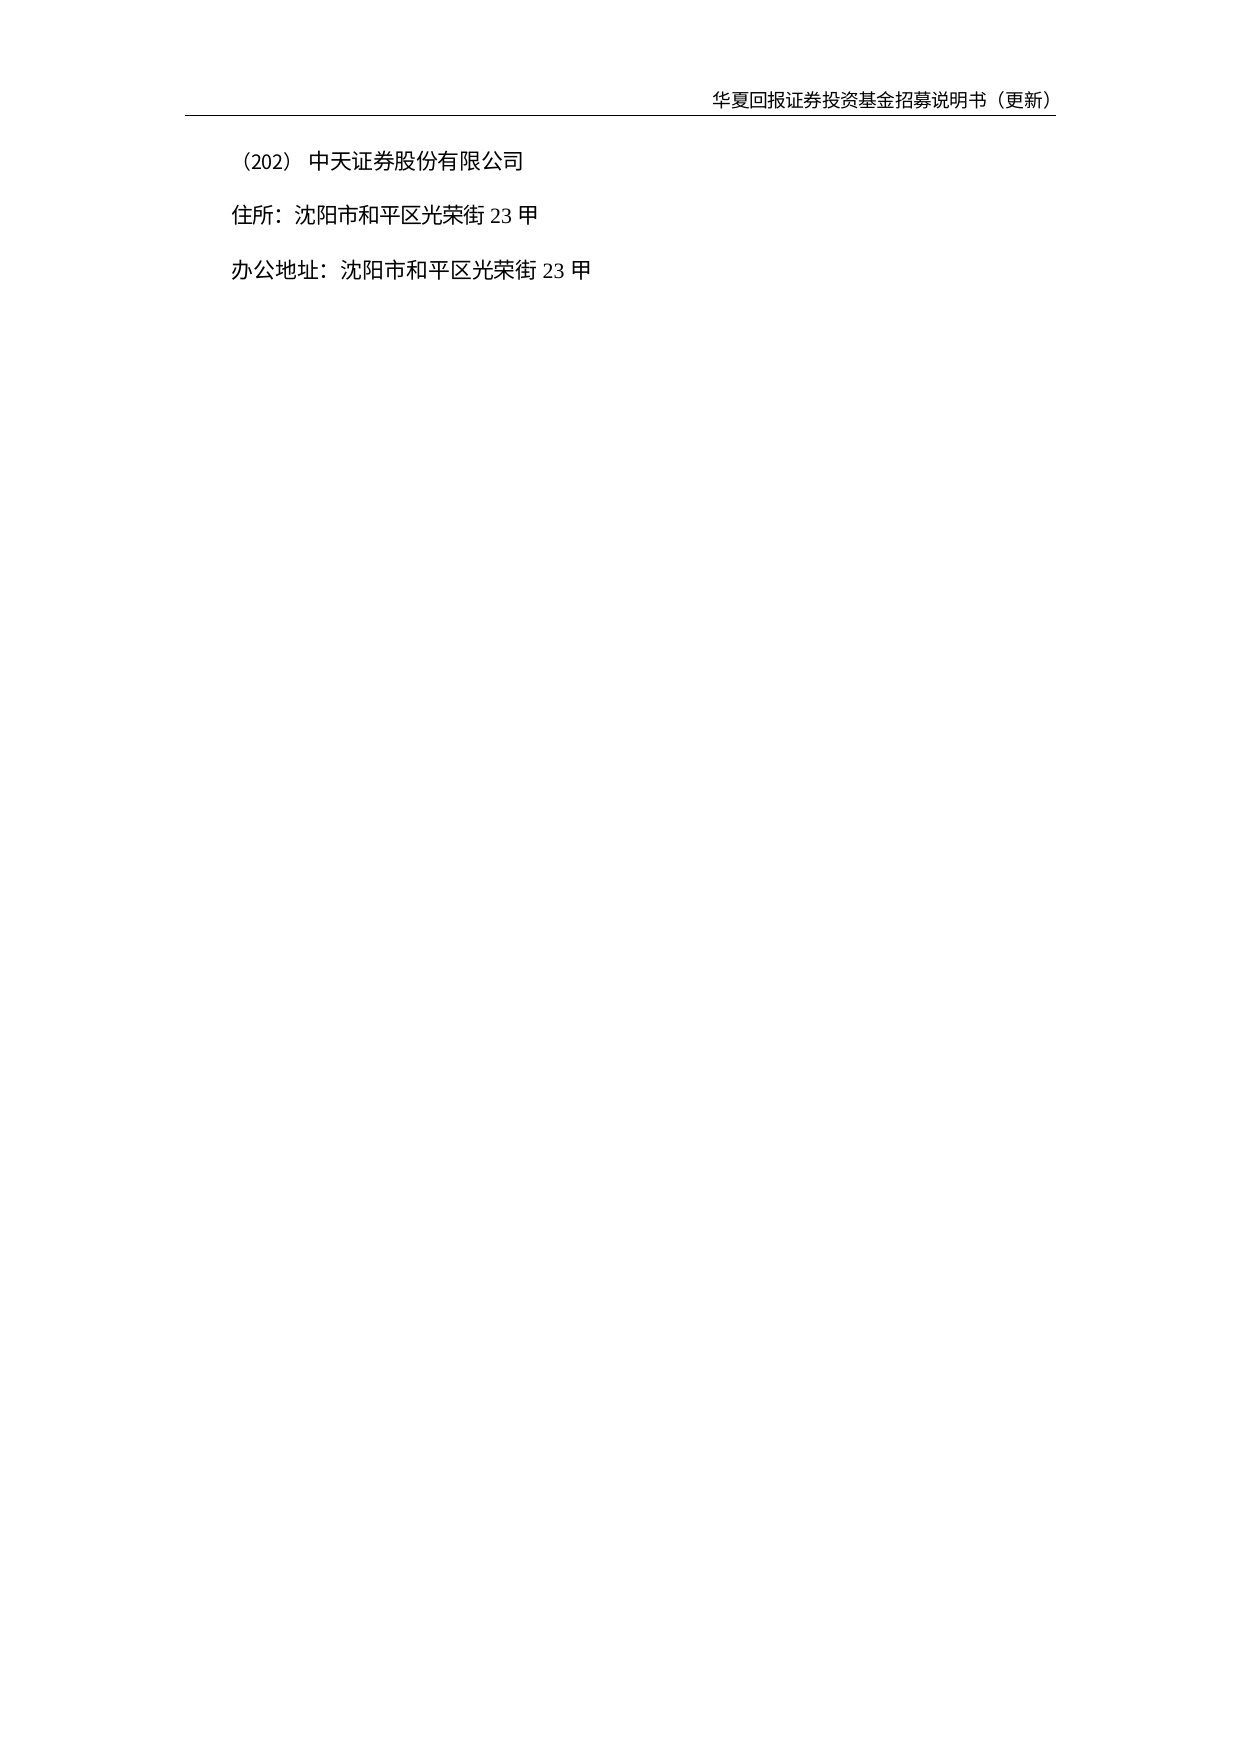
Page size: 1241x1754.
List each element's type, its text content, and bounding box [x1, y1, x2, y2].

text 办公地址：沈阳市和平区光荣街 23 甲 [231, 253, 1101, 285]
list 中天证券股份有限公司 住所：沈阳市和平区光荣街 23 甲 [231, 144, 549, 230]
